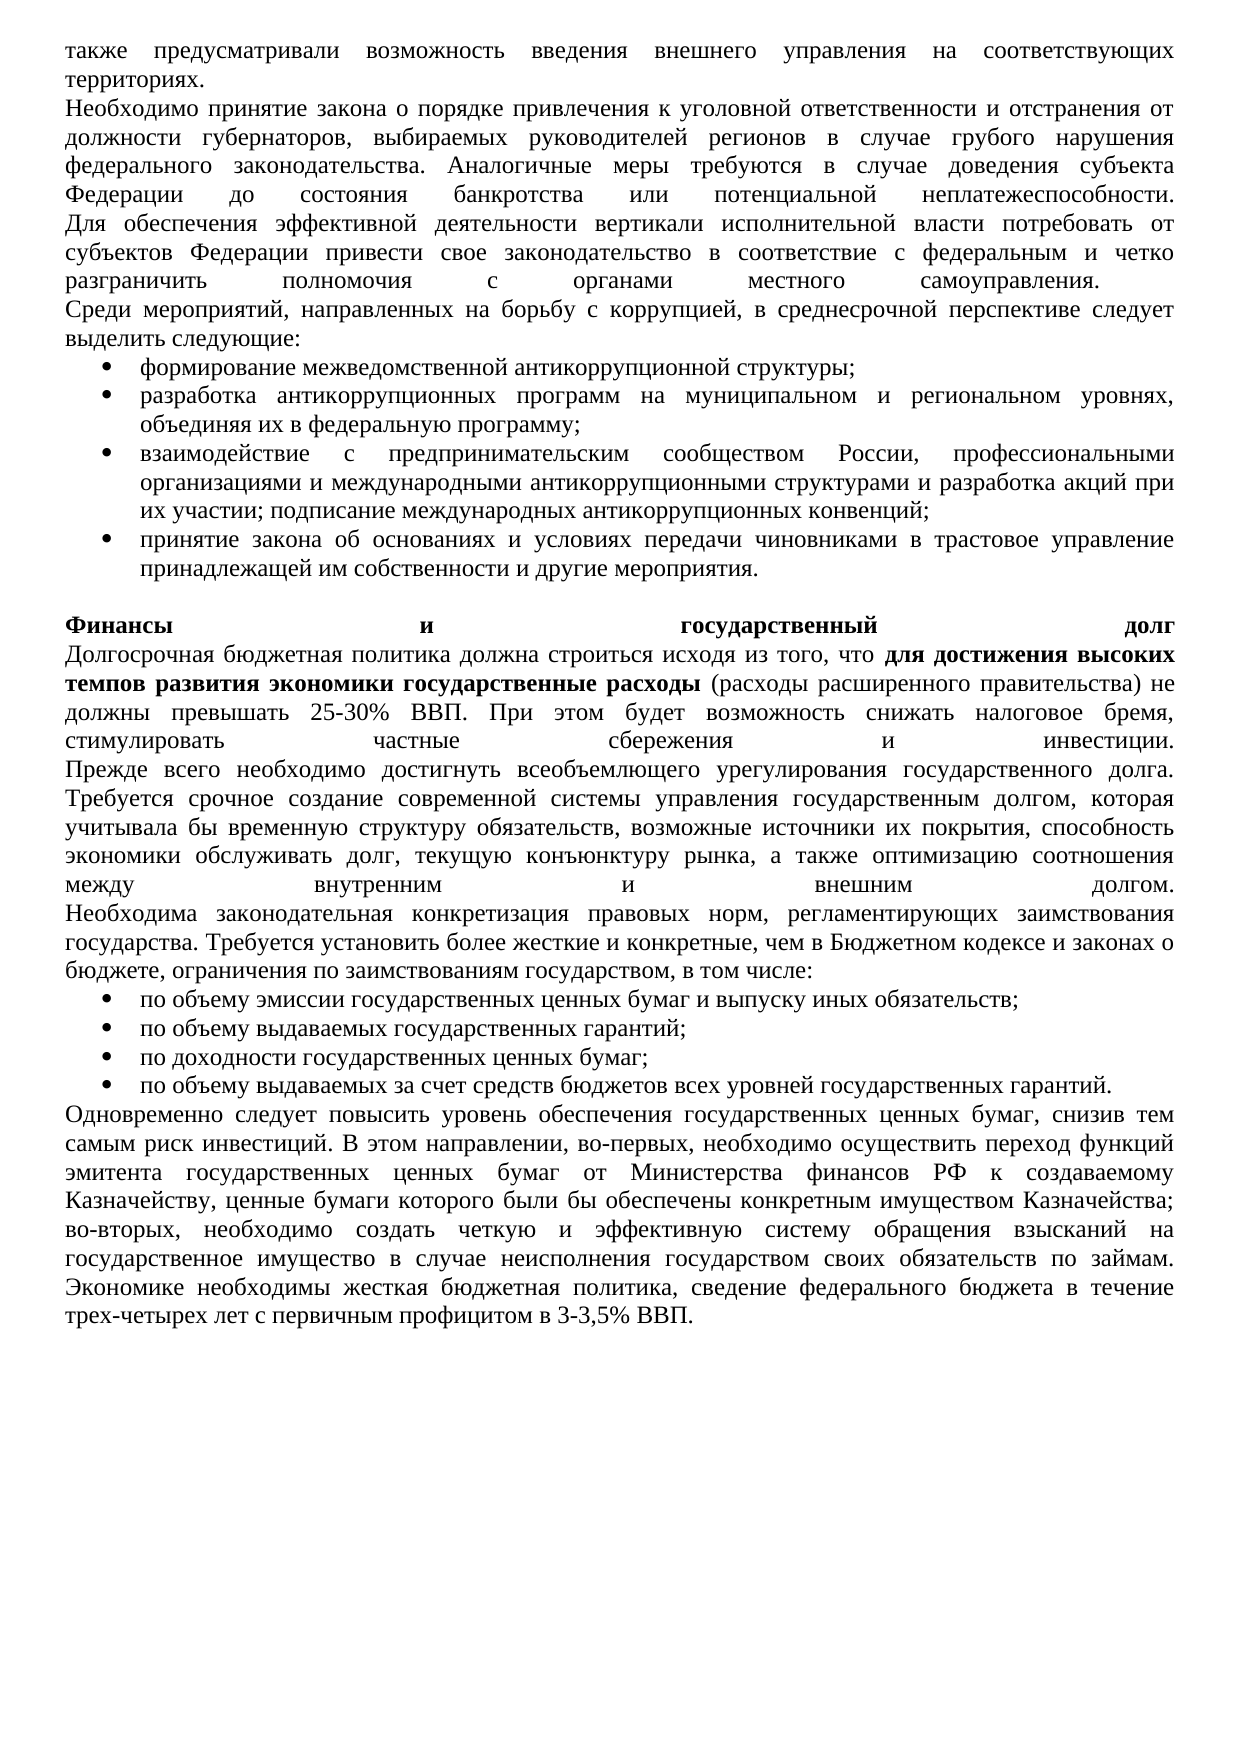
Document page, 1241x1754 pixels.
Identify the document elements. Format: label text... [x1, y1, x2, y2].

list принятие закона об основаниях и условиях передачи чиновниками в трастовое управление принадлежащей им собственности и другие мероприятия. [102, 524, 1175, 582]
list взаимодействие с предпринимательским сообществом России, профессиональными организациями и международными антикоррупционными структурами и разработка акций при их участии; подписание международных антикоррупционных конвенций; [102, 438, 1175, 524]
list формирование межведомственной антикоррупционной структуры; [102, 352, 1175, 380]
list по доходности государственных ценных бумаг; [102, 1042, 1175, 1070]
text Финансы и государственный долг Долгосрочная бюджетная политика должна строиться исходя из того, что для достижения высоких темпов развития экономики государственные расходы (расходы расширенного правительства) не должны превышать 25-30% ВВП. При этом будет возможность снижать налоговое бремя, стимулировать частные сбережения и инвестиции. Прежде всего необходимо достигнуть всеобъемлющего урегулирования государственного долга. Требуется срочное создание современной системы управления государственным долгом, которая учитывала бы временную структуру обязательств, возможные источники их покрытия, способность экономики обслуживать долг, текущую конъюнктуру рынка, а также оптимизацию соотношения между внутренним и внешним долгом. Необходима законодательная конкретизация правовых норм, регламентирующих заимствования государства. Требуется установить более жесткие и конкретные, чем в Бюджетном кодексе и законах о бюджете, ограничения по заимствованиям государством, в том числе: [65, 582, 1175, 984]
list разработка антикоррупционных программ на муниципальном и региональном уровнях, объединяя их в федеральную программу; [102, 380, 1175, 438]
list по объему выдаваемых за счет средств бюджетов всех уровней государственных гарантий. [102, 1070, 1175, 1099]
list по объему эмиссии государственных ценных бумаг и выпуску иных обязательств; [102, 984, 1175, 1013]
list по объему выдаваемых государственных гарантий; [102, 1013, 1175, 1042]
text Одновременно следует повысить уровень обеспечения государственных ценных бумаг, снизив тем самым риск инвестиций. В этом направлении, во-первых, необходимо осуществить переход функций эмитента государственных ценных бумаг от Министерства финансов РФ к создаваемому Казначейству, ценные бумаги которого были бы обеспечены конкретным имуществом Казначейства; во-вторых, необходимо создать четкую и эффективную систему обращения взысканий на государственное имущество в случае неисполнения государством своих обязательств по займам. Экономике необходимы жесткая бюджетная политика, сведение федерального бюджета в течение трех-четырех лет с первичным профицитом в 3-3,5% ВВП. [65, 1099, 1175, 1329]
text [65, 35, 1175, 352]
